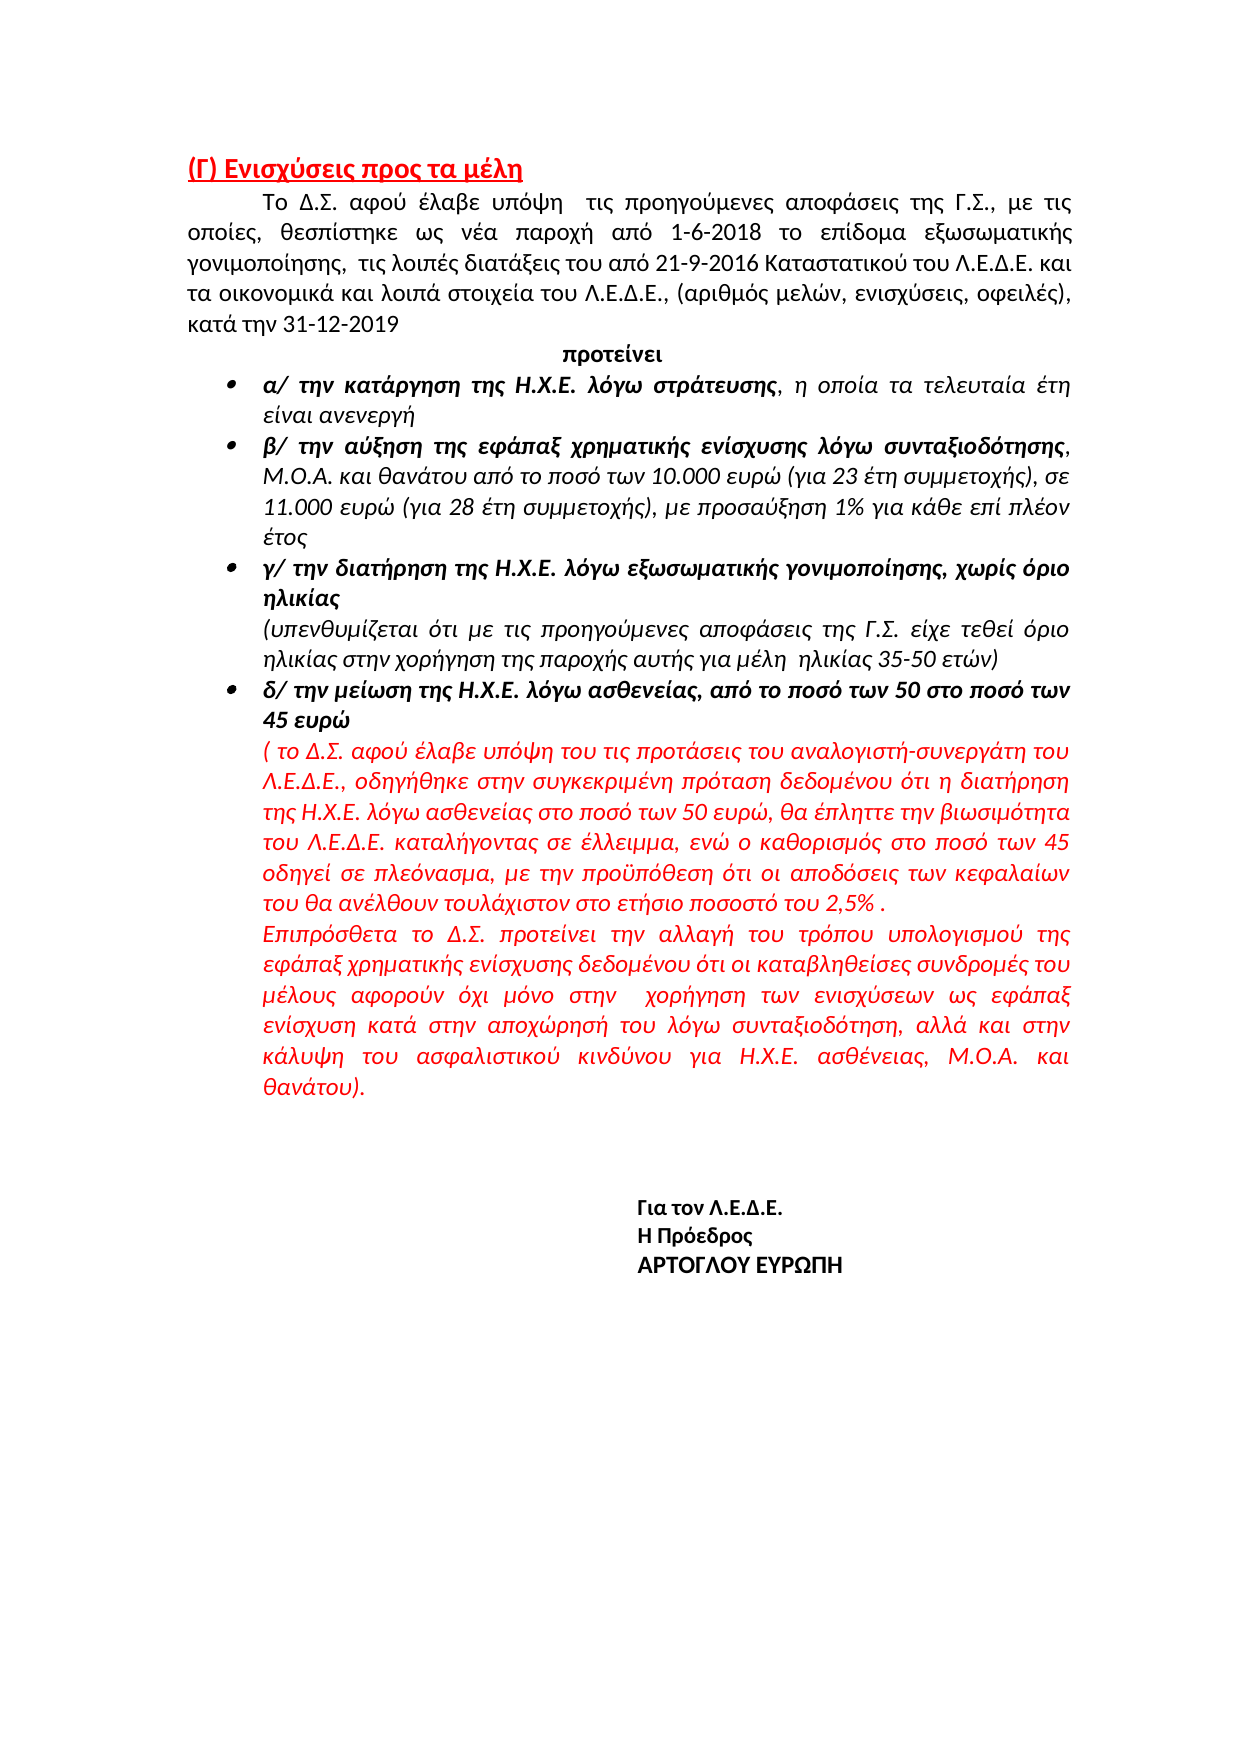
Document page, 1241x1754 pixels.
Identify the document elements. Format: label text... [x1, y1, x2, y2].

text (υπενθυμίζεται ότι με τις προηγούμενες αποφάσεις της Γ.Σ. είχε τεθεί όριο ηλικίας στην χορήγηση της παροχής αυτής για μέλη ηλικίας 35-50 ετών) [262, 613, 1073, 674]
list β/ την αύξηση της εφάπαξ χρηματικής ενίσχυσης λόγω συνταξιοδότησης, Μ.Ο.Α. και θανάτου από το ποσό των 10.000 ευρώ (για 23 έτη συμμετοχής), σε 11.000 ευρώ (για 28 έτη συμμετοχής), με προσαύξηση 1% για κάθε επί πλέον έτος [225, 430, 1073, 552]
text Για τον Λ.Ε.Δ.Ε. [562, 1193, 1053, 1221]
text ΑΡΤΟΓΛΟΥ ΕΥΡΩΠΗ [187, 1249, 1053, 1279]
text (Γ) Ενισχύσεις προς τα μέλη [187, 150, 1073, 186]
list α/ την κατάργηση της Η.Χ.Ε. λόγω στράτευσης, η οποία τα τελευταία έτη είναι ανενεργή [225, 369, 1073, 430]
text ( το Δ.Σ. αφού έλαβε υπόψη του τις προτάσεις του αναλογιστή-συνεργάτη του Λ.Ε.Δ.Ε., οδηγήθηκε στην συγκεκριμένη πρόταση δεδομένου ότι η διατήρηση της Η.Χ.Ε. λόγω ασθενείας στο ποσό των 50 ευρώ, θα έπληττε την βιωσιμότητα του Λ.Ε.Δ.Ε. καταλήγοντας σε έλλειμμα, ενώ ο καθορισμός στο ποσό των 45 οδηγεί σε πλεόνασμα, με την προϋπόθεση ότι οι αποδόσεις των κεφαλαίων του θα ανέλθουν τουλάχιστον στο ετήσιο ποσοστό του 2,5% . [262, 735, 1073, 918]
list γ/ την διατήρηση της Η.Χ.Ε. λόγω εξωσωματικής γονιμοποίησης, χωρίς όριο ηλικίας [225, 552, 1073, 613]
text Η Πρόεδρος [187, 1221, 1053, 1249]
text Το Δ.Σ. αφού έλαβε υπόψη τις προηγούμενες αποφάσεις της Γ.Σ., με τις οποίες, θεσπίστηκε ως νέα παροχή από 1-6-2018 το επίδομα εξωσωματικής γονιμοποίησης, τις λοιπές διατάξεις του από 21-9-2016 Καταστατικού του Λ.Ε.Δ.Ε. και τα οικονομικά και λοιπά στοιχεία του Λ.Ε.Δ.Ε., (αριθμός μελών, ενισχύσεις, οφειλές), κατά την 31-12-2019 [187, 186, 1073, 338]
text προτείνει [487, 338, 1073, 369]
list δ/ την μείωση της Η.Χ.Ε. λόγω ασθενείας, από το ποσό των 50 στο ποσό των 45 ευρώ [225, 674, 1073, 735]
text Επιπρόσθετα το Δ.Σ. προτείνει την αλλαγή του τρόπου υπολογισμού της εφάπαξ χρηματικής ενίσχυσης δεδομένου ότι οι καταβληθείσες συνδρομές του μέλους αφορούν όχι μόνο στην χορήγηση των ενισχύσεων ως εφάπαξ ενίσχυση κατά στην αποχώρησή του λόγω συνταξιοδότηση, αλλά και στην κάλυψη του ασφαλιστικού κινδύνου για Η.Χ.Ε. ασθένειας, Μ.Ο.Α. και θανάτου). [262, 918, 1073, 1101]
